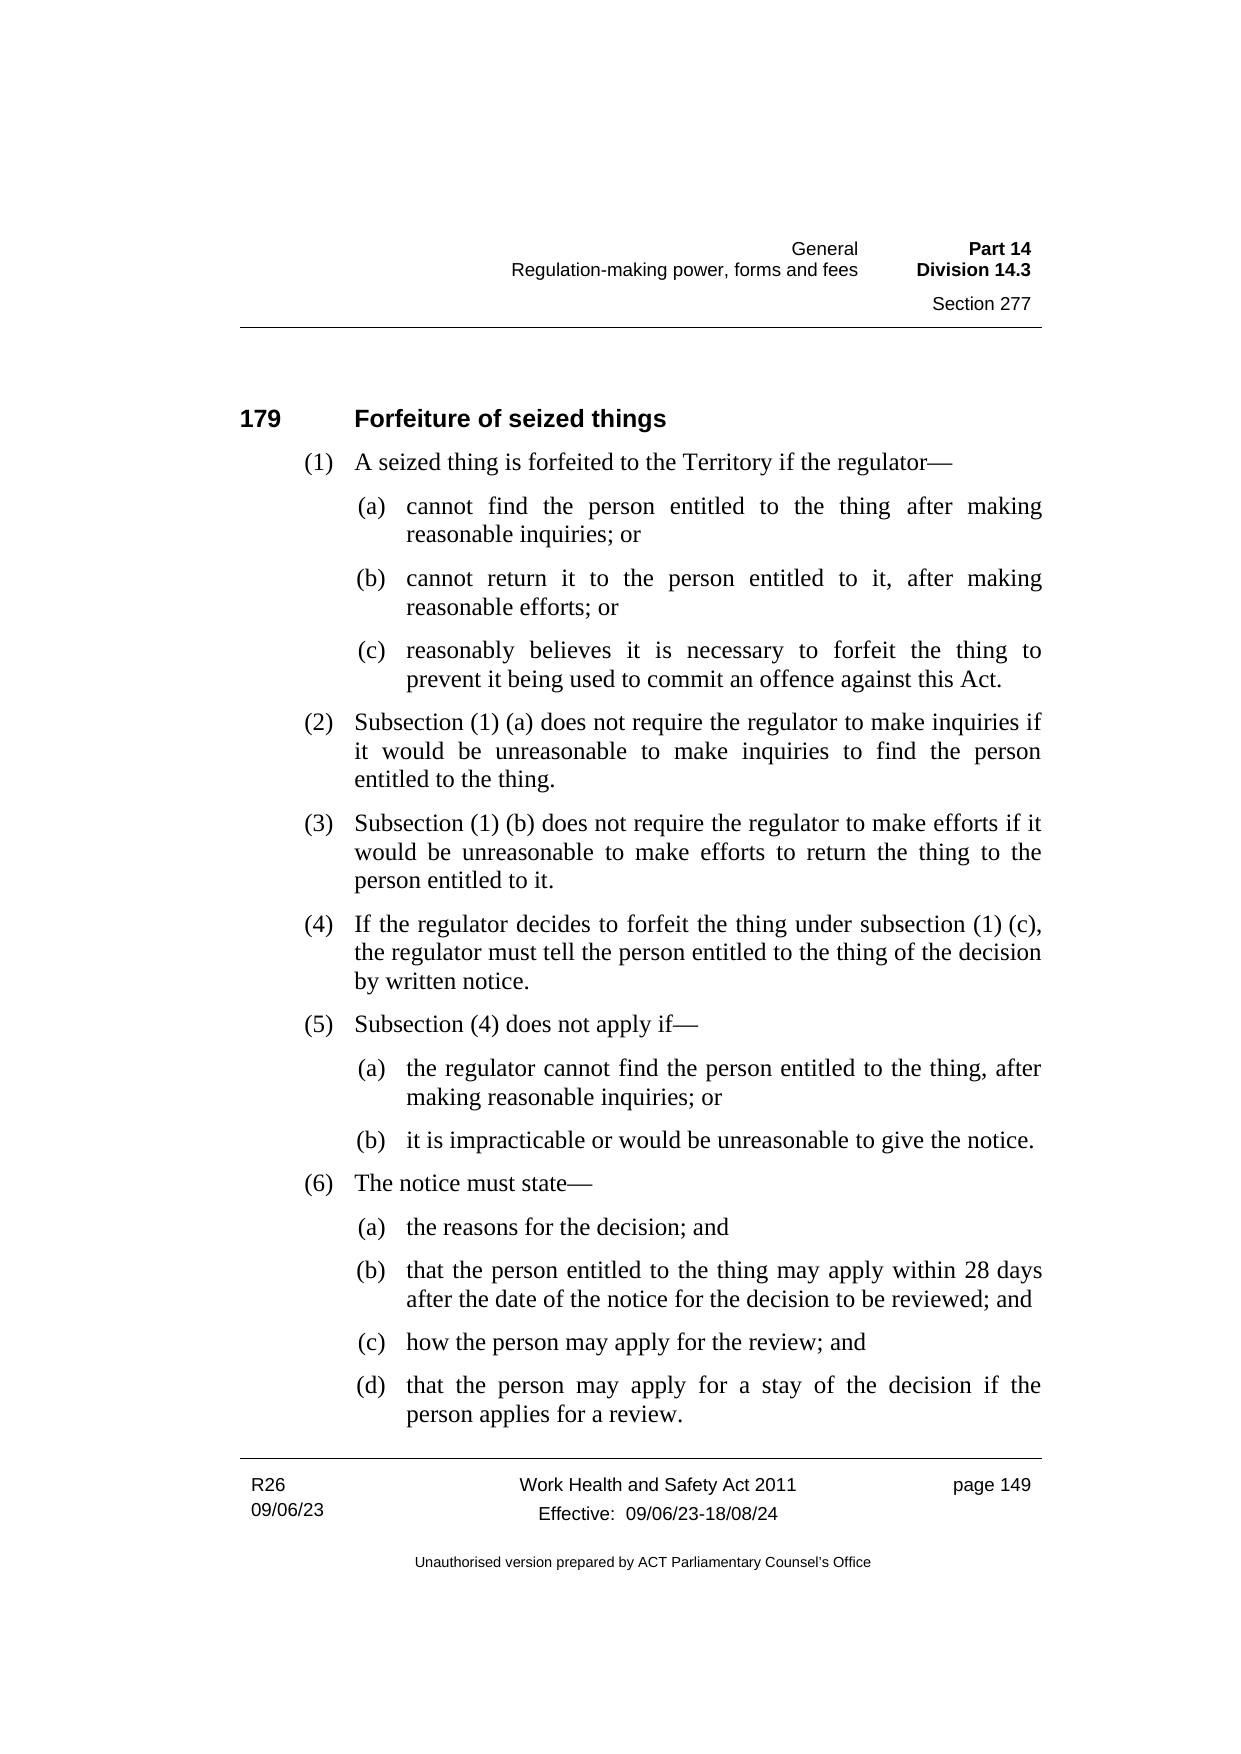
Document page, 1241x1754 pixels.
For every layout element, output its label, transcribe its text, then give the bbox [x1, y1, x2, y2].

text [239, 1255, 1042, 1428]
text (4) If the regulator decides to forfeit the thing under subsection (1) (c), the regulator must tell the person entitled to the thing of the decision by written notice. [239, 909, 1042, 995]
text (6) The notice must state— [239, 1168, 1042, 1197]
text (a) the regulator cannot find the person entitled to the thing, after making reasonable inquiries; or [239, 1053, 1042, 1110]
text (a) the reasons for the decision; and [239, 1212, 1042, 1240]
text (2) Subsection (1) (a) does not require the regulator to make inquiries if it would be unreasonable to make inquiries to find the person entitled to the thing. [239, 707, 1042, 793]
text (b) it is impracticable or would be unreasonable to give the notice. [239, 1125, 1042, 1154]
text (a) cannot find the person entitled to the thing after making reasonable inquiries; or [239, 491, 1042, 548]
text (c) reasonably believes it is necessary to forfeit the thing to prevent it being used to commit an offence against this Act. [239, 635, 1042, 692]
text (b) cannot return it to the person entitled to it, after making reasonable efforts; or [239, 563, 1042, 620]
text 179 Forfeiture of seized things [239, 404, 1042, 433]
text (5) Subsection (4) does not apply if— [239, 1009, 1042, 1038]
text (3) Subsection (1) (b) does not require the regulator to make efforts if it would be unreasonable to make efforts to return the thing to the person entitled to it. [239, 808, 1042, 894]
text (1) A seized thing is forfeited to the Territory if the regulator— [239, 447, 1042, 476]
